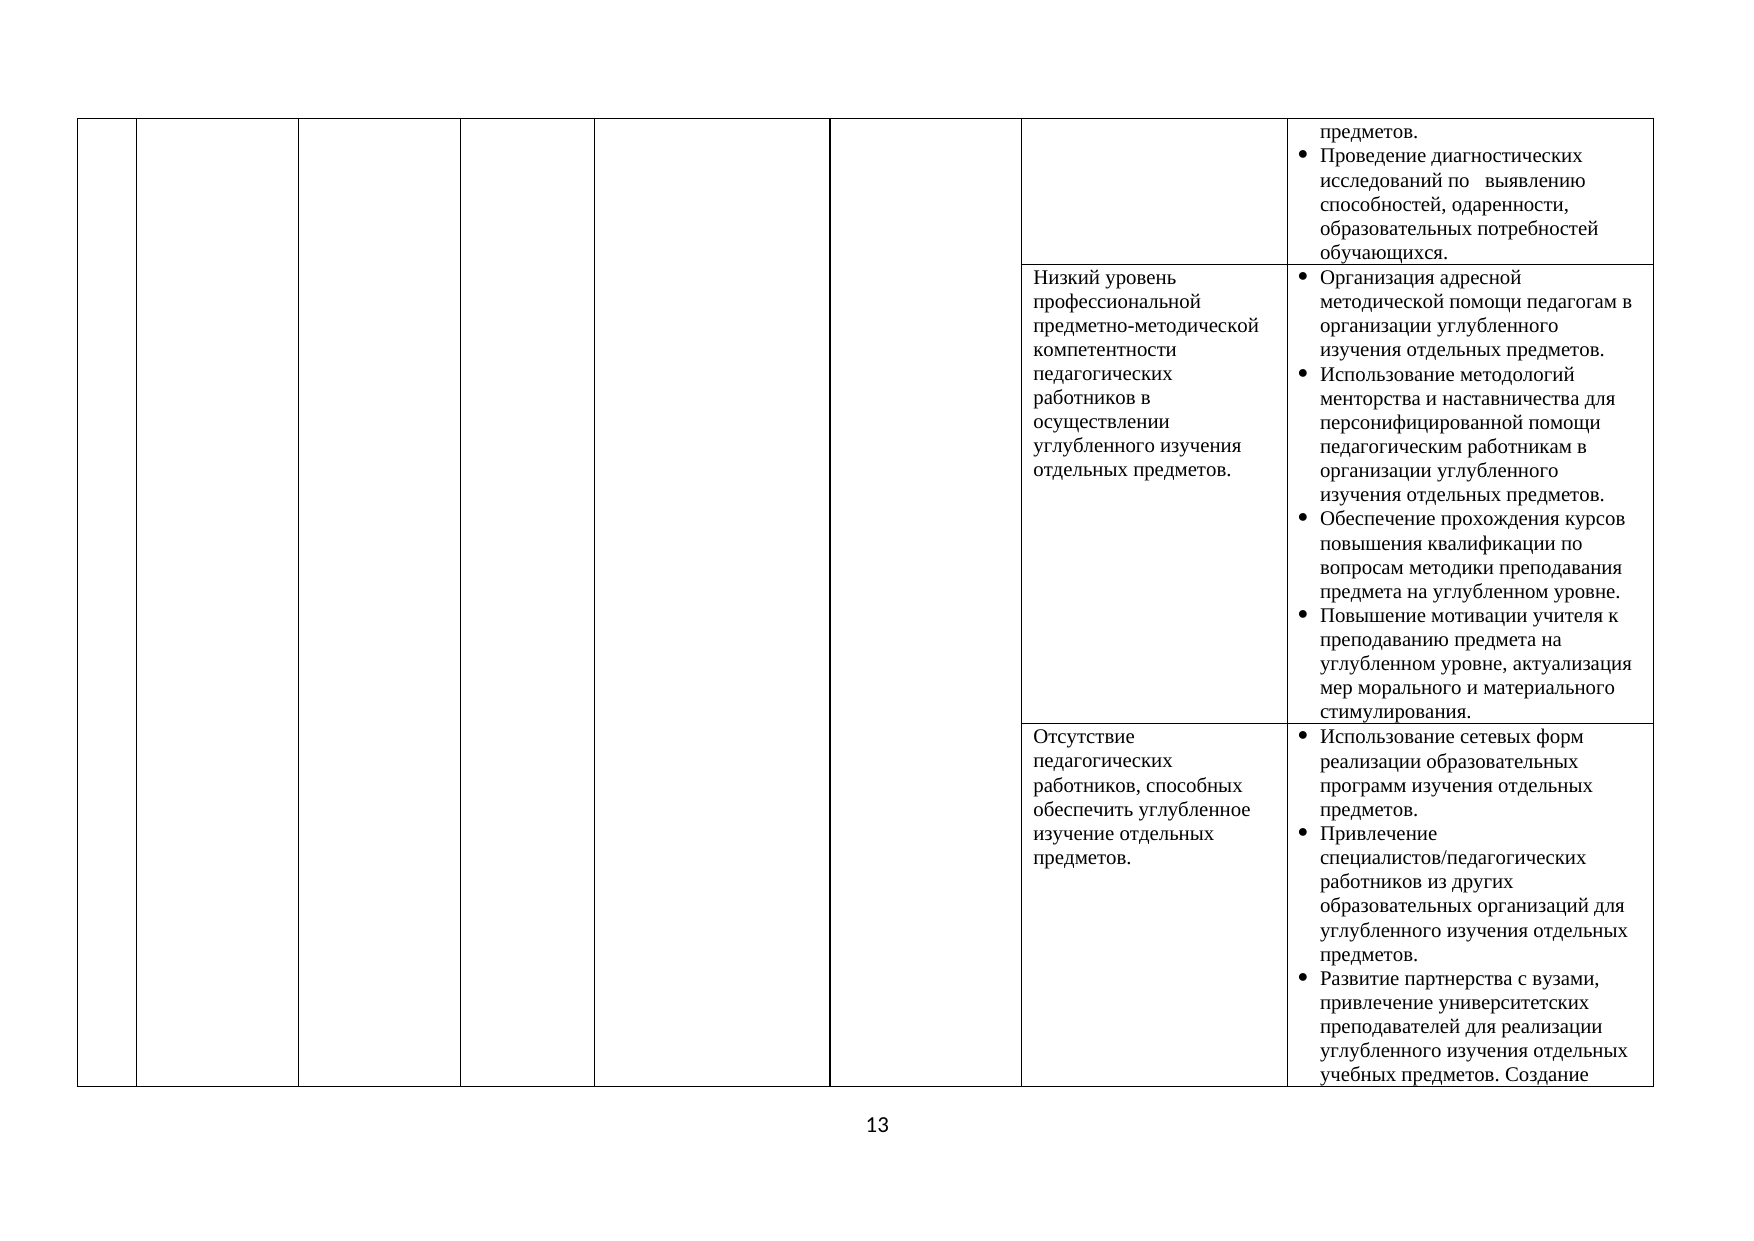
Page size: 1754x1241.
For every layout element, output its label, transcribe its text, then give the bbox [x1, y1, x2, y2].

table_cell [1288, 119, 1653, 264]
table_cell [1022, 724, 1287, 1086]
table_cell Организация адресной методической помощи педагогам в организации углубленного изучения отдельных предметов. Использование методологий менторства и наставничества для персонифицированной помощи педагогическим работникам в организации углубленного изучения отдельных предметов. Обеспечение прохождения курсов повышения квалификации по вопросам методики преподавания предмета на углубленном уровне. Повышение мотивации учителя к преподаванию предмета на углубленном уровне, актуализация мер морального и материального стимулирования. [1288, 265, 1653, 723]
table_cell Низкий уровень профессиональной предметно-методической компетентности педагогических работников в осуществлении углубленного изучения отдельных предметов. [1022, 265, 1287, 723]
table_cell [1288, 724, 1653, 1086]
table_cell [1022, 119, 1287, 264]
